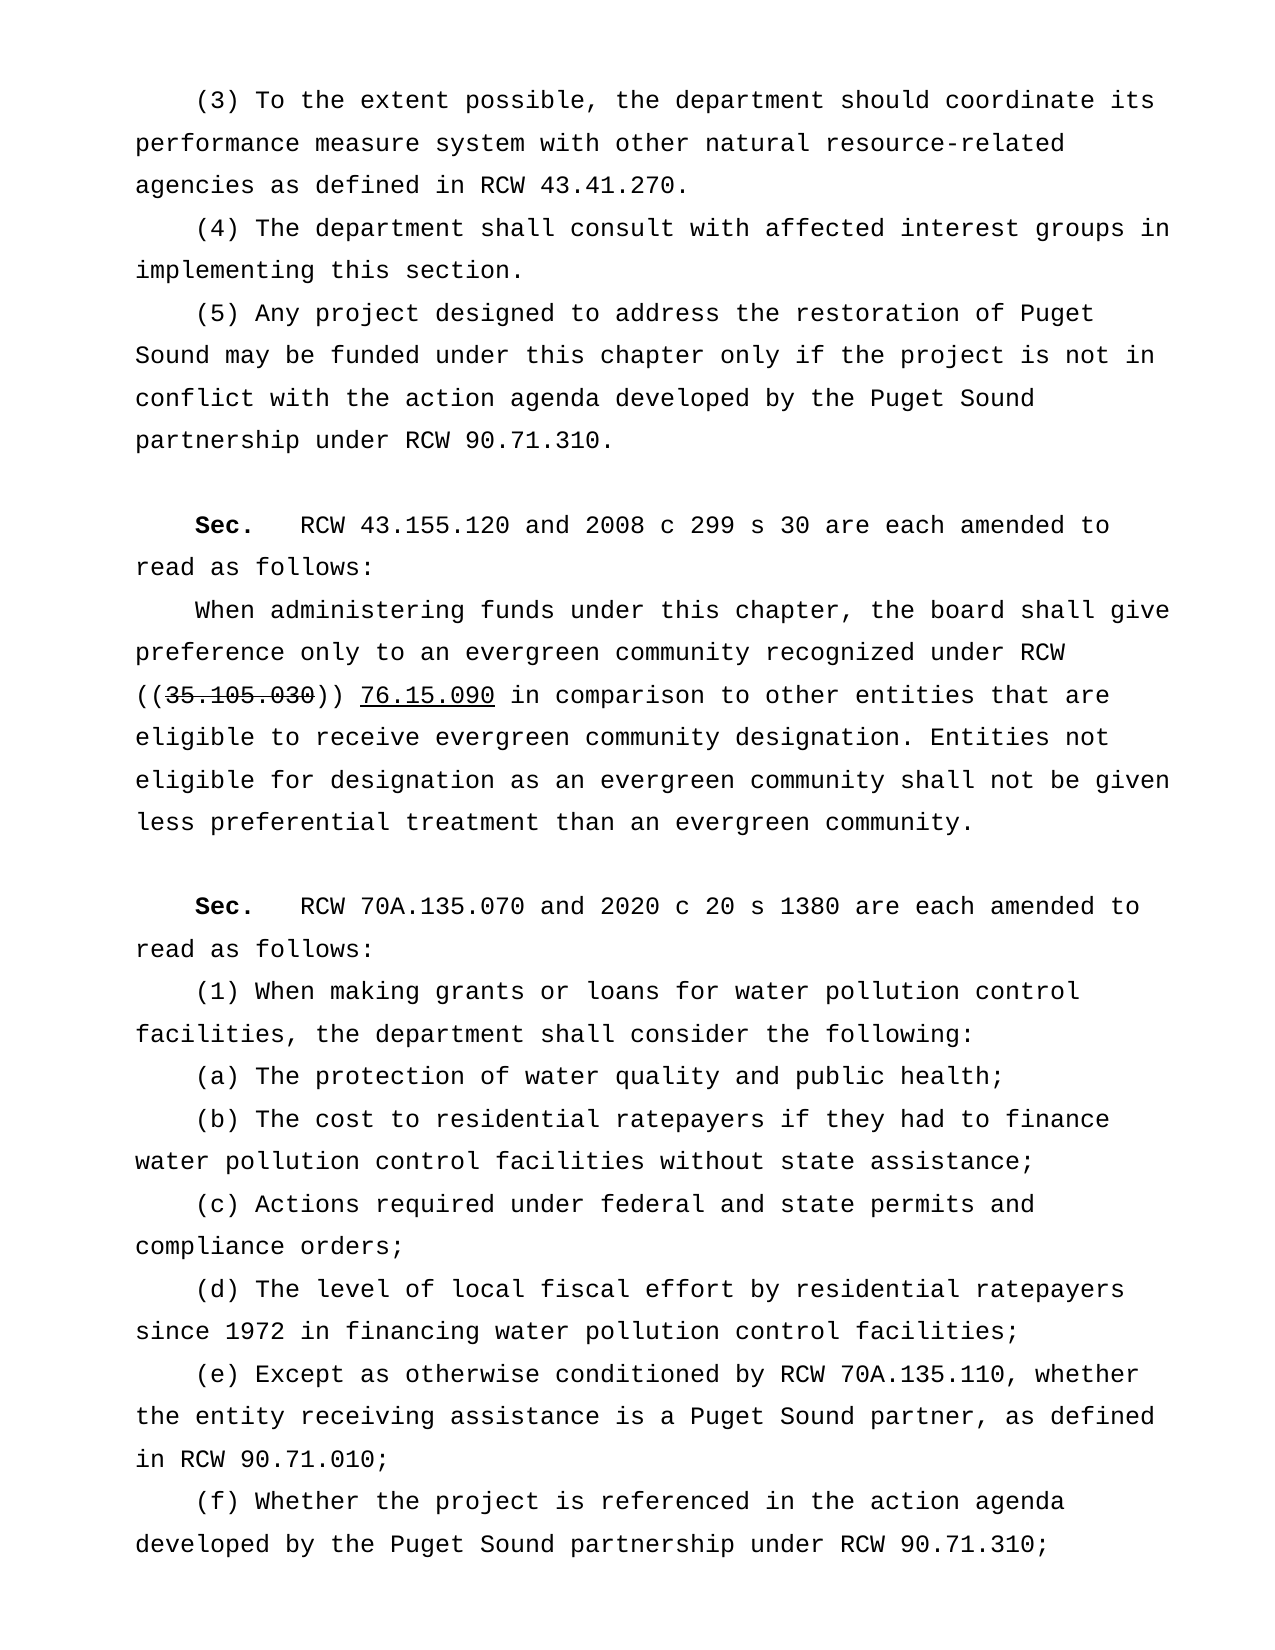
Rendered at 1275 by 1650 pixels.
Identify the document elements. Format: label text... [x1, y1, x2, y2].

text (1) When making grants or loans for water pollution control facilities, the department shall consider the following: [135, 966, 1170, 1051]
text Sec. RCW 43.155.120 and 2008 c 299 s 30 are each amended to read as follows: [135, 499, 1170, 584]
text (5) Any project designed to address the restoration of Puget Sound may be funded under this chapter only if the project is not in conflict with the action agenda developed by the Puget Sound partnership under RCW 90.71.310. [135, 287, 1170, 457]
text (4) The department shall consult with affected interest groups in implementing this section. [135, 202, 1170, 287]
text (c) Actions required under federal and state permits and compliance orders; [135, 1178, 1170, 1263]
text (e) Except as otherwise conditioned by RCW 70A.135.110, whether the entity receiving assistance is a Puget Sound partner, as defined in RCW 90.71.010; [135, 1348, 1170, 1476]
text When administering funds under this chapter, the board shall give preference only to an evergreen community recognized under RCW ((35.105.030)) 76.15.090 in comparison to other entities that are eligible to receive evergreen community designation. Entities not eligible for designation as an evergreen community shall not be given less preferential treatment than an evergreen community. [135, 584, 1170, 839]
text Sec. RCW 70A.135.070 and 2020 c 20 s 1380 are each amended to read as follows: [135, 881, 1170, 966]
text (3) To the extent possible, the department should coordinate its performance measure system with other natural resource-related agencies as defined in RCW 43.41.270. [135, 75, 1170, 202]
text (d) The level of local fiscal effort by residential ratepayers since 1972 in financing water pollution control facilities; [135, 1263, 1170, 1348]
text (b) The cost to residential ratepayers if they had to finance water pollution control facilities without state assistance; [135, 1093, 1170, 1178]
text (f) Whether the project is referenced in the action agenda developed by the Puget Sound partnership under RCW 90.71.310; [135, 1476, 1170, 1561]
text (a) The protection of water quality and public health; [135, 1051, 1170, 1093]
